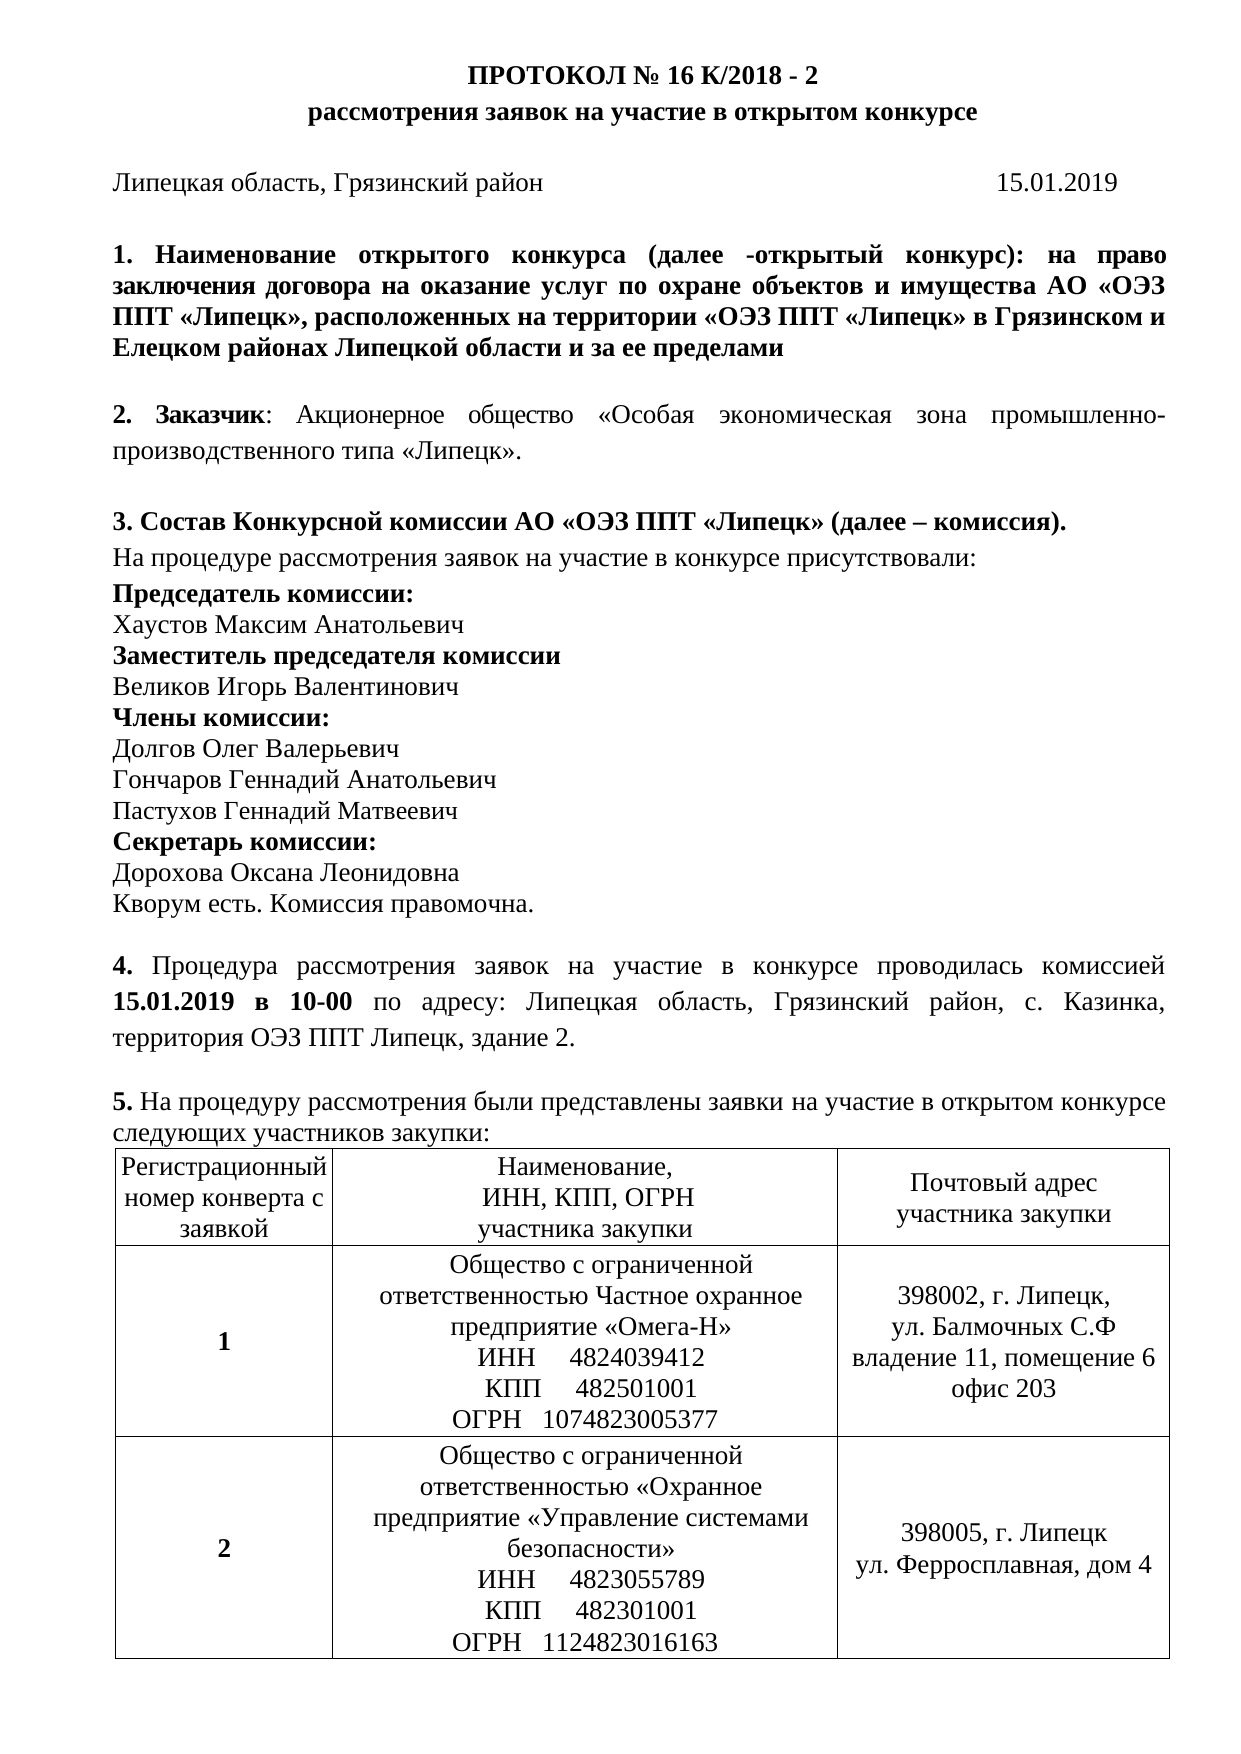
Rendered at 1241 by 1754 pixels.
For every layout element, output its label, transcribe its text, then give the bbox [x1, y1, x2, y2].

text 1. Наименование открытого конкурса (далее -открытый конкурс): на право заключения договора на оказание услуг по охране объектов и имущества АО «ОЭЗ ППТ «Липецк», расположенных на территории «ОЭЗ ППТ «Липецк» в Грязинском и Елецком районах Липецкой области и за ее пределами [112, 238, 1167, 362]
title Протокол № 16 к/2018 - 2 рассмотрения заявок на участие в открытом конкурсе [112, 59, 1167, 126]
table_cell Общество с ограниченной ответственностью Частное охранное предприятие «Омега-Н» ИНН 4824039412 КПП 482501001 ОГРН 1074823005377 [333, 1246, 837, 1436]
text Великов Игорь Валентинович [112, 670, 1167, 701]
table_cell Общество с ограниченной ответственностью «Охранное предприятие «Управление системами безопасности» ИНН 4823055789 КПП 482301001 ОГРН 1124823016163 [333, 1437, 837, 1658]
text Секретарь комиссии: [112, 825, 1167, 856]
table_header Почтовый адрес участника закупки [838, 1149, 1169, 1245]
table_cell 1 [116, 1246, 332, 1436]
text Хаустов Максим Анатольевич [112, 608, 1167, 639]
text Пастухов Геннадий Матвеевич [112, 795, 1167, 825]
table_header Регистрационный номер конверта с заявкой [116, 1149, 332, 1245]
text Гончаров Геннадий Анатольевич [112, 764, 1167, 795]
text Председатель комиссии: [112, 577, 1167, 608]
table_header Наименование, ИНН, КПП, ОГРН участника закупки [333, 1149, 837, 1245]
text 5. На процедуру рассмотрения были представлены заявки на участие в открытом конкурсе следующих участников закупки: [112, 1085, 1167, 1147]
table_cell 398002, г. Липецк, ул. Балмочных С.Ф владение 11, помещение 6 офис 203 [838, 1246, 1169, 1436]
table_cell 398005, г. Липецк ул. Ферросплавная, дом 4 [838, 1437, 1169, 1658]
text 4. Процедура рассмотрения заявок на участие в конкурсе проводилась комиссией 15.01.2019 в 10-00 по адресу: Липецкая область, Грязинский район, с. Казинка, территория ОЭЗ ППТ Липецк, здание 2. [112, 949, 1167, 1052]
text Долгов Олег Валерьевич [112, 732, 1167, 764]
table_cell 2 [116, 1437, 332, 1658]
text На процедуре рассмотрения заявок на участие в конкурсе присутствовали: [112, 541, 1167, 572]
text 2. Заказчик: Акционерное общество «Особая экономическая зона промышленно-производственного типа «Липецк». [112, 398, 1167, 465]
text Дорохова Оксана Леонидовна [112, 856, 1167, 887]
text Липецкая область, Грязинский район 15.01.2019 [112, 166, 1167, 197]
text Заместитель председателя комиссии [112, 639, 1167, 670]
text Члены комиссии: [112, 701, 1167, 732]
text Кворум есть. Комиссия правомочна. [112, 887, 1167, 918]
text 3. Состав Конкурсной комиссии АО «ОЭЗ ППТ «Липецк» (далее – комиссия). [112, 505, 1167, 536]
